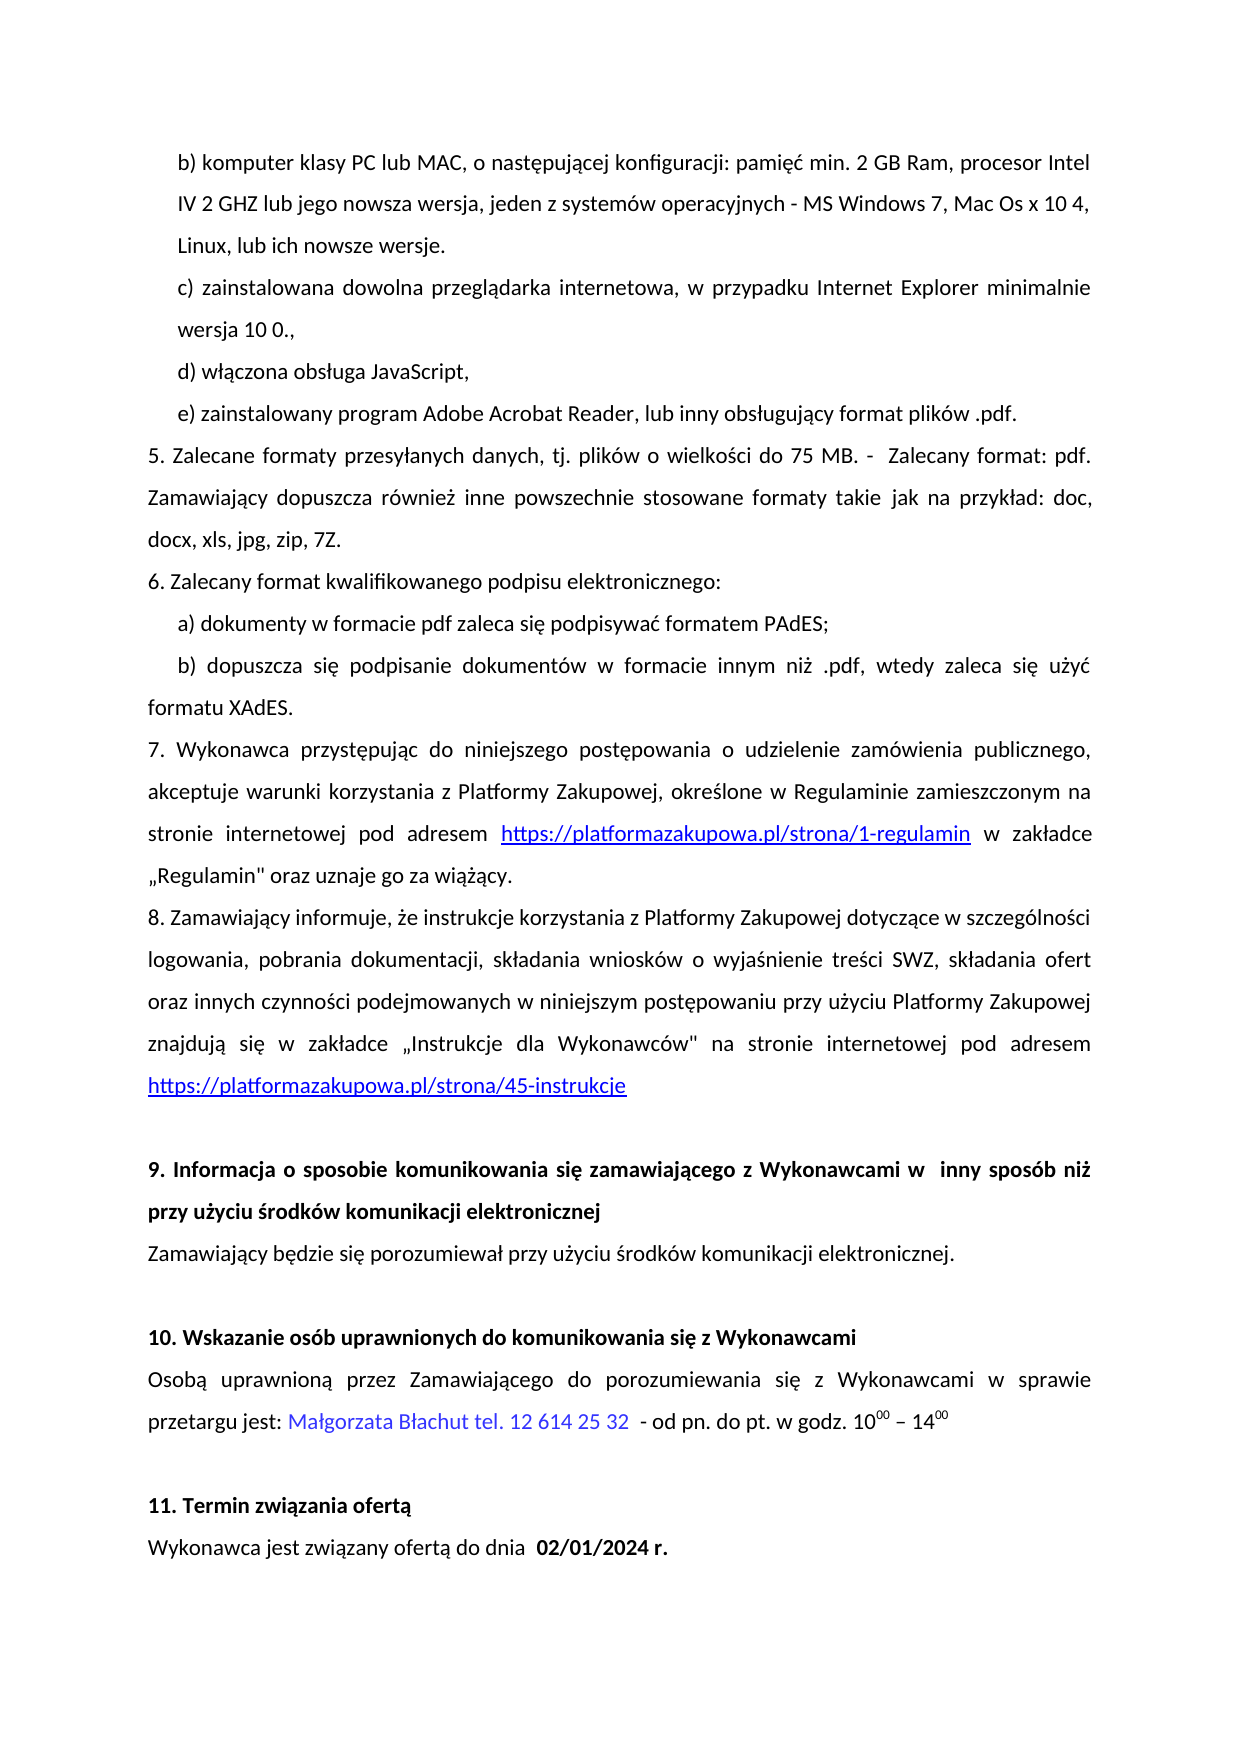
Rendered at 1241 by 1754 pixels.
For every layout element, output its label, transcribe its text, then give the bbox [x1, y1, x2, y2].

text Zamawiający będzie się porozumiewał przy użyciu środków komunikacji elektronicznej. [148, 1239, 1093, 1267]
text 5. Zalecane formaty przesyłanych danych, tj. plików o wielkości do 75 MB. - Zalecany format: pdf. Zamawiający dopuszcza również inne powszechnie stosowane formaty takie jak na przykład: doc, docx, xls, jpg, zip, 7Z. [148, 441, 1093, 553]
text e) zainstalowany program Adobe Acrobat Reader, lub inny obsługujący format plików .pdf. [177, 399, 1093, 427]
text 11. Termin związania ofertą [148, 1491, 1093, 1519]
text 7. Wykonawca przystępując do niniejszego postępowania o udzielenie zamówienia publicznego, akceptuje warunki korzystania z Platformy Zakupowej, określone w Regulaminie zamieszczonym na stronie internetowej pod adresem https://platformazakupowa.pl/strona/1-regulamin w zakładce „Regulamin" oraz uznaje go za wiążący. [148, 735, 1093, 889]
text 8. Zamawiający informuje, że instrukcje korzystania z Platformy Zakupowej dotyczące w szczególności logowania, pobrania dokumentacji, składania wniosków o wyjaśnienie treści SWZ, składania ofert oraz innych czynności podejmowanych w niniejszym postępowaniu przy użyciu Platformy Zakupowej znajdują się w zakładce „Instrukcje dla Wykonawców" na stronie internetowej pod adresem https://platformazakupowa.pl/strona/45-instrukcje [148, 903, 1093, 1099]
text 6. Zalecany format kwalifikowanego podpisu elektronicznego: [148, 567, 1093, 595]
text c) zainstalowana dowolna przeglądarka internetowa, w przypadku Internet Explorer minimalnie wersja 10 0., [177, 273, 1093, 343]
text Wykonawca jest związany ofertą do dnia 02/01/2024 r. [148, 1533, 1093, 1561]
text 9. Informacja o sposobie komunikowania się zamawiającego z Wykonawcami w inny sposób niż przy użyciu środków komunikacji elektronicznej [148, 1155, 1093, 1225]
text 10. Wskazanie osób uprawnionych do komunikowania się z Wykonawcami [148, 1323, 1093, 1351]
text b) dopuszcza się podpisanie dokumentów w formacie innym niż .pdf, wtedy zaleca się użyć formatu XAdES. [148, 651, 1093, 721]
text d) włączona obsługa JavaScript, [177, 357, 1093, 386]
text a) dokumenty w formacie pdf zaleca się podpisywać formatem PAdES; [148, 609, 1093, 637]
text b) komputer klasy PC lub MAC, o następującej konfiguracji: pamięć min. 2 GB Ram, procesor Intel IV 2 GHZ lub jego nowsza wersja, jeden z systemów operacyjnych - MS Windows 7, Mac Os x 10 4, Linux, lub ich nowsze wersje. [177, 148, 1093, 259]
text Osobą uprawnioną przez Zamawiającego do porozumiewania się z Wykonawcami w sprawie przetargu jest: Małgorzata Błachut tel. 12 614 25 32 - od pn. do pt. w godz. 1000 – 1400 [148, 1365, 1093, 1435]
